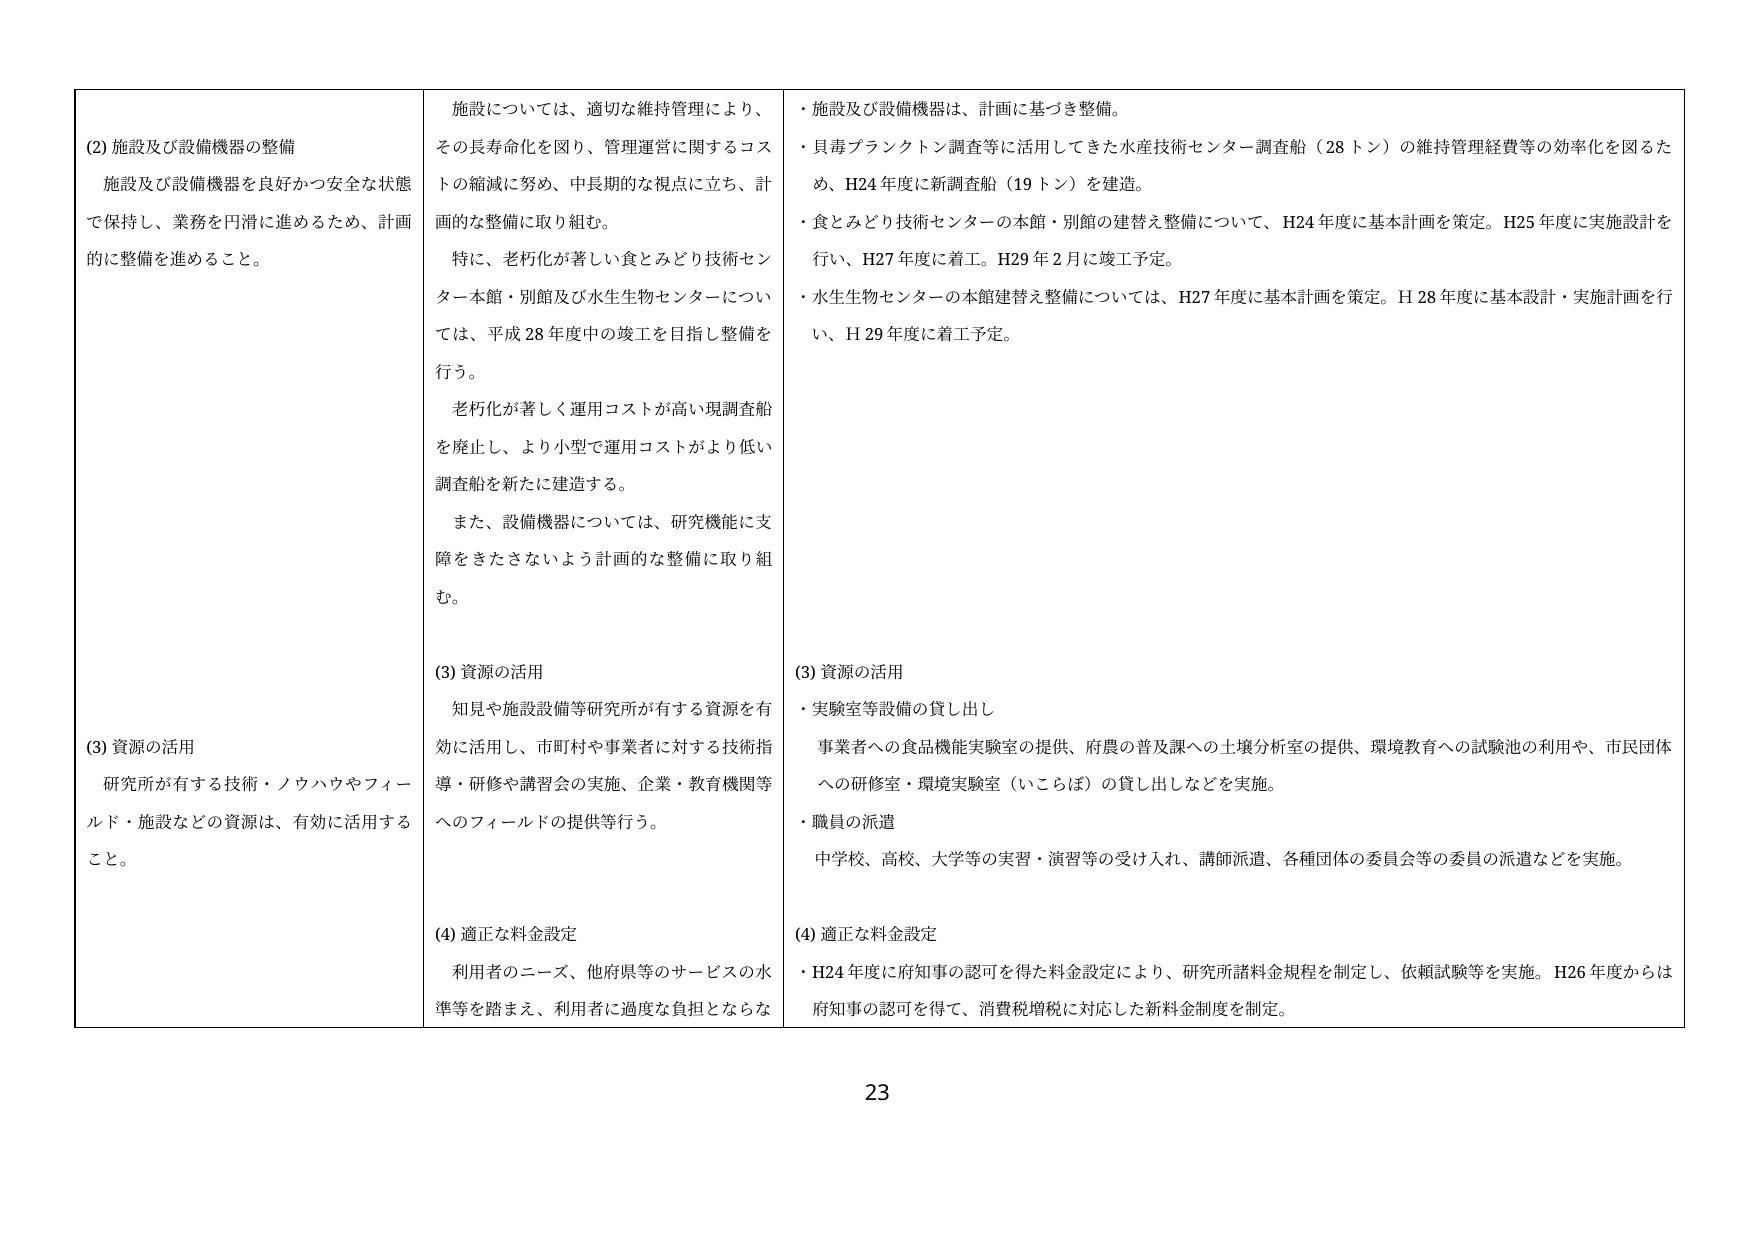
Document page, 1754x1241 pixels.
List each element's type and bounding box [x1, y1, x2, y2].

table_cell [784, 90, 1684, 1027]
table_cell [424, 90, 783, 1027]
table_cell [76, 90, 423, 1027]
